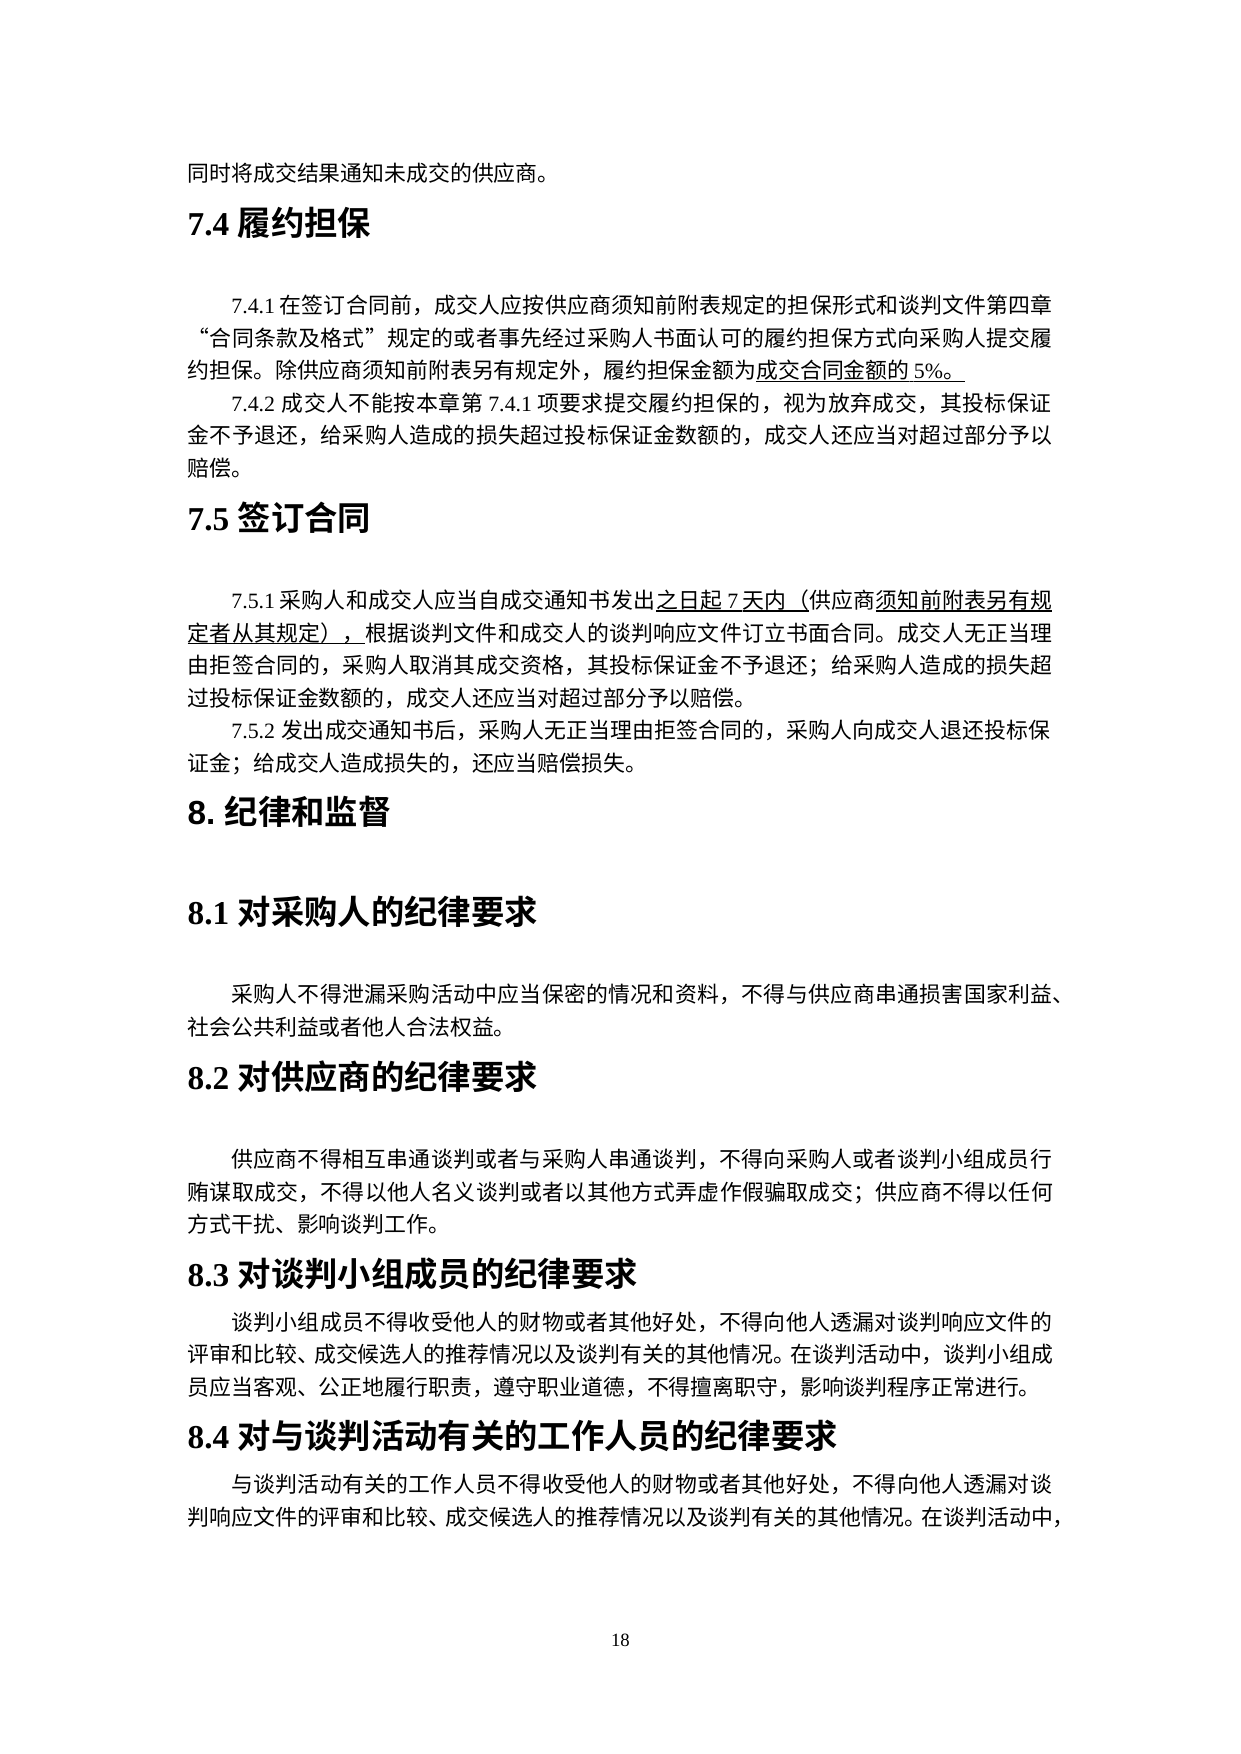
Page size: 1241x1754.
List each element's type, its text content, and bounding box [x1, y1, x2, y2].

text 采购人不得泄漏采购活动中应当保密的情况和资料，不得与供应商串通损害国家利益、社会公共利益或者他人合法权益。 [187, 975, 1053, 1040]
subtitle 8.2 对供应商的纪律要求 [187, 1040, 1053, 1105]
subtitle 7.4 履约担保 [187, 188, 1053, 253]
subtitle 8. 纪律和监督 [187, 777, 1053, 842]
subtitle 8.1 对采购人的纪律要求 [187, 876, 1053, 941]
text 供应商不得相互串通谈判或者与采购人串通谈判，不得向采购人或者谈判小组成员行贿谋取成交，不得以他人名义谈判或者以其他方式弄虚作假骗取成交；供应商不得以任何方式干扰、影响谈判工作。 [187, 1139, 1053, 1237]
text 7.4.2 成交人不能按本章第7.4.1项要求提交履约担保的，视为放弃成交，其投标保证金不予退还，给采购人造成的损失超过投标保证金数额的，成交人还应当对超过部分予以赔偿。 [187, 385, 1053, 482]
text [187, 156, 1053, 188]
text 7.5.1采购人和成交人应当自成交通知书发出之日起7天内（供应商须知前附表另有规定者从其规定），根据谈判文件和成交人的谈判响应文件订立书面合同。成交人无正当理由拒签合同的，采购人取消其成交资格，其投标保证金不予退还；给采购人造成的损失超过投标保证金数额的，成交人还应当对超过部分予以赔偿。 [187, 582, 1053, 712]
text 谈判小组成员不得收受他人的财物或者其他好处，不得向他人透漏对谈判响应文件的评审和比较、成交候选人的推荐情况以及谈判有关的其他情况。在谈判活动中，谈判小组成员应当客观、公正地履行职责，遵守职业道德，不得擅离职守，影响谈判程序正常进行。 [187, 1302, 1053, 1399]
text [187, 1464, 1053, 1529]
text 7.4.1在签订合同前，成交人应按供应商须知前附表规定的担保形式和谈判文件第四章“合同条款及格式”规定的或者事先经过采购人书面认可的履约担保方式向采购人提交履约担保。除供应商须知前附表另有规定外，履约担保金额为成交合同金额的5%。 [187, 287, 1053, 385]
subtitle 8.4 对与谈判活动有关的工作人员的纪律要求 [187, 1399, 1053, 1464]
text 7.5.2 发出成交通知书后，采购人无正当理由拒签合同的，采购人向成交人退还投标保证金；给成交人造成损失的，还应当赔偿损失。 [187, 712, 1053, 777]
subtitle 8.3 对谈判小组成员的纪律要求 [187, 1237, 1053, 1302]
subtitle 7.5 签订合同 [187, 482, 1053, 547]
